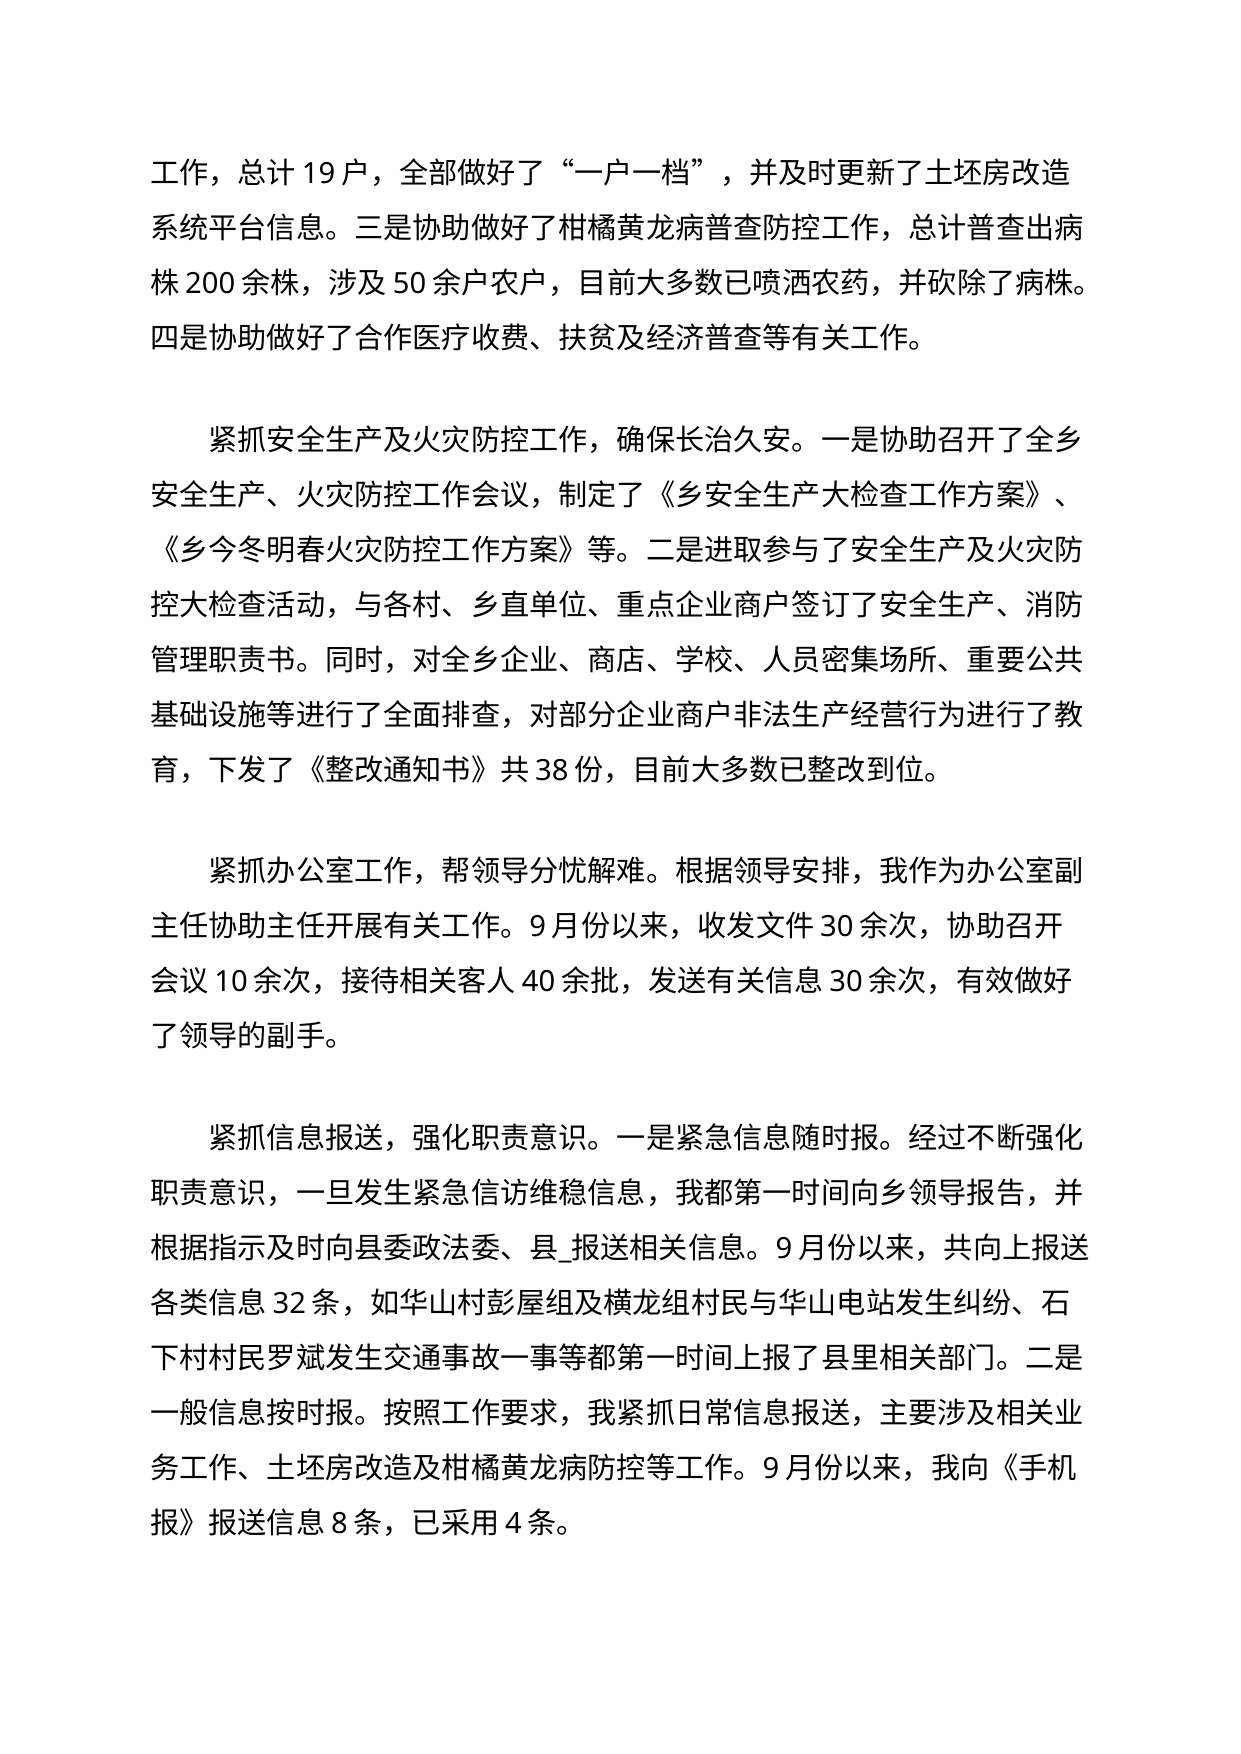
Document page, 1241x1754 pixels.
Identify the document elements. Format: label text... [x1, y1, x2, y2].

text 紧抓安全生产及火灾防控工作，确保长治久安。一是协助召开了全乡安全生产、火灾防控工作会议，制定了《乡安全生产大检查工作方案》、《乡今冬明春火灾防控工作方案》等。二是进取参与了安全生产及火灾防控大检查活动，与各村、乡直单位、重点企业商户签订了安全生产、消防管理职责书。同时，对全乡企业、商店、学校、人员密集场所、重要公共基础设施等进行了全面排查，对部分企业商户非法生产经营行为进行了教育，下发了《整改通知书》共38份，目前大多数已整改到位。 [150, 417, 1090, 788]
text 紧抓办公室工作，帮领导分忧解难。根据领导安排，我作为办公室副主任协助主任开展有关工作。9月份以来，收发文件30余次，协助召开会议10余次，接待相关客人40余批，发送有关信息30余次，有效做好了领导的副手。 [150, 848, 1090, 1055]
text 紧抓信息报送，强化职责意识。一是紧急信息随时报。经过不断强化职责意识，一旦发生紧急信访维稳信息，我都第一时间向乡领导报告，并根据指示及时向县委政法委、县_报送相关信息。9月份以来，共向上报送各类信息32条，如华山村彭屋组及横龙组村民与华山电站发生纠纷、石下村村民罗斌发生交通事故一事等都第一时间上报了县里相关部门。二是一般信息按时报。按照工作要求，我紧抓日常信息报送，主要涉及相关业务工作、土坯房改造及柑橘黄龙病防控等工作。9月份以来，我向《手机报》报送信息8条，已采用4条。 [150, 1115, 1090, 1542]
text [150, 150, 1090, 357]
